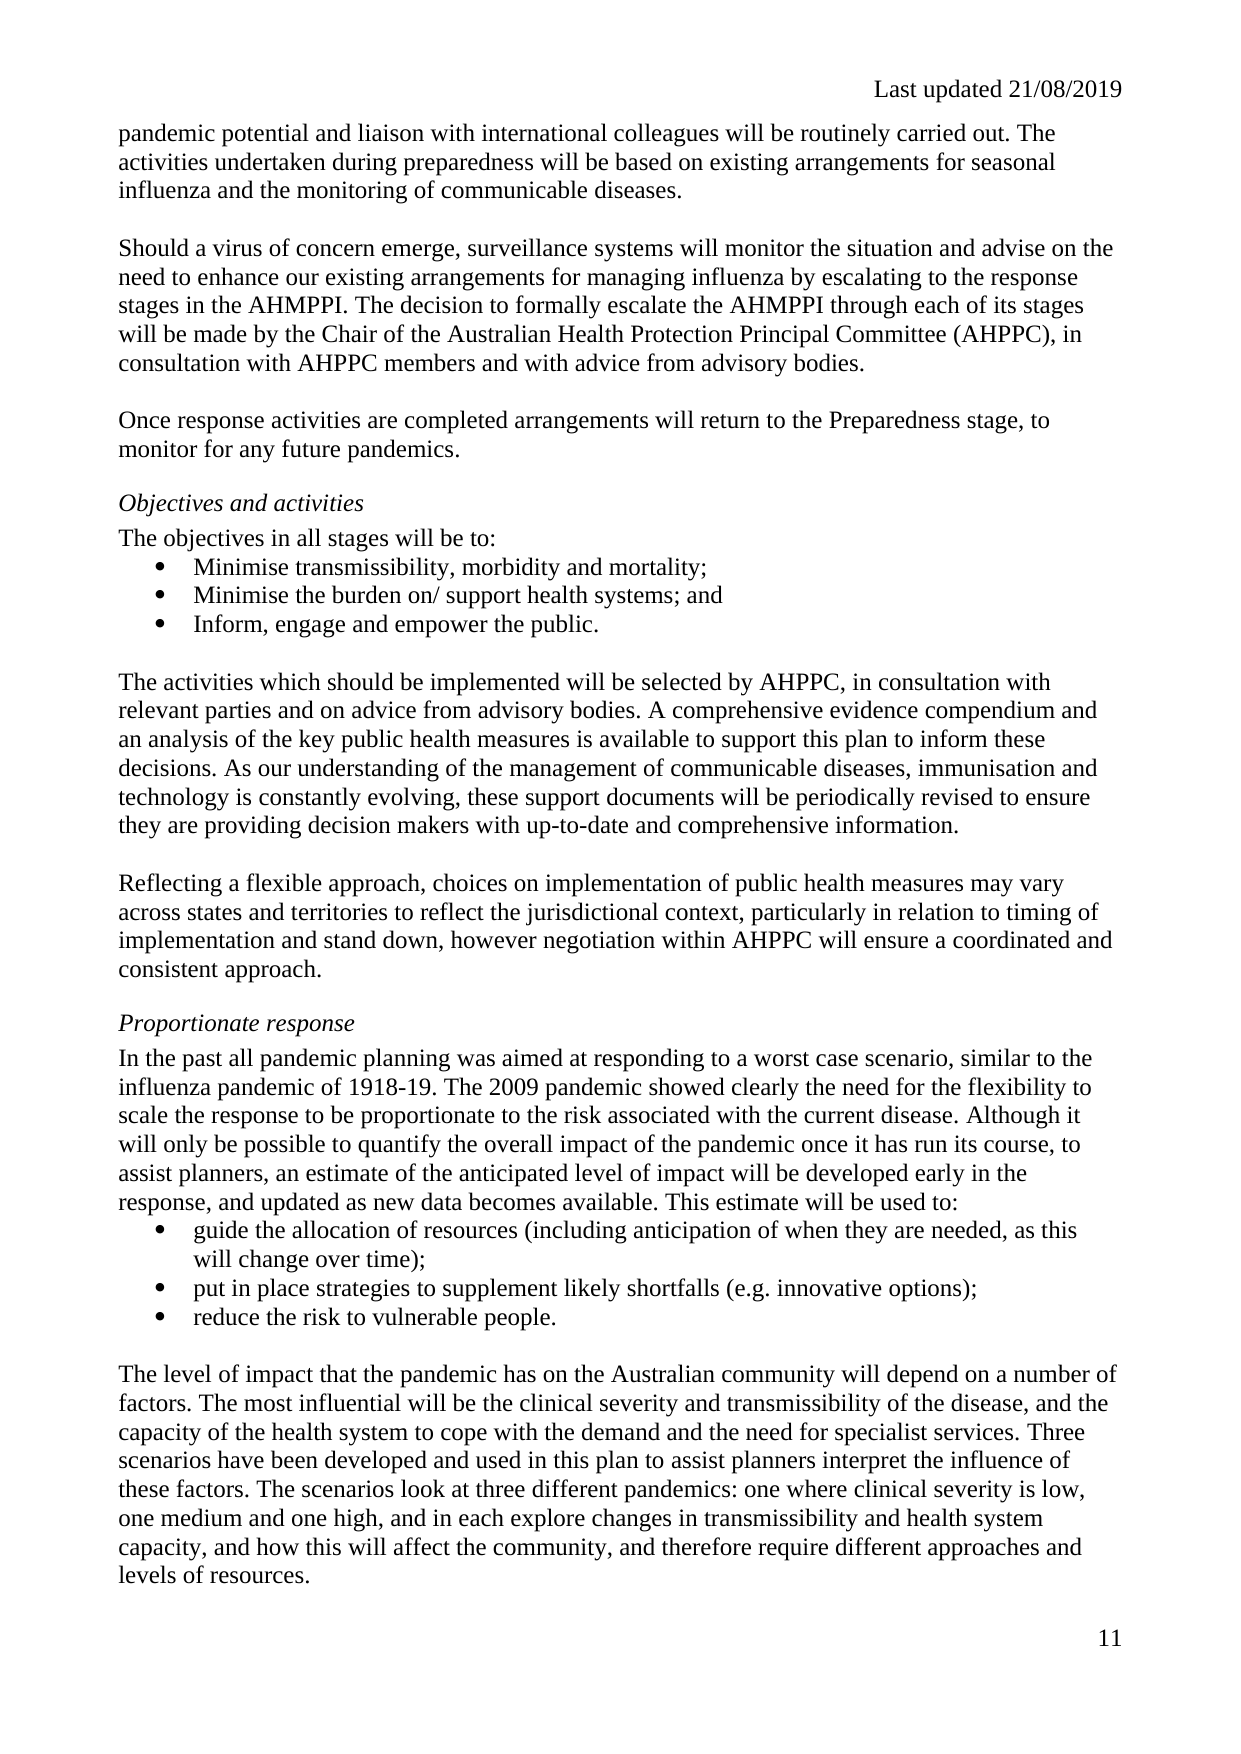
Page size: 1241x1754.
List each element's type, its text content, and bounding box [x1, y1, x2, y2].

text Once response activities are completed arrangements will return to the Preparedness stage, to monitor for any future pandemics. [118, 406, 1122, 463]
list Inform, engage and empower the public. [156, 609, 1122, 638]
list Minimise the burden on/ support health systems; and [156, 581, 1122, 609]
text In the past all pandemic planning was aimed at responding to a worst case scenario, similar to the influenza pandemic of 1918-19. The 2009 pandemic showed clearly the need for the flexibility to scale the response to be proportionate to the risk associated with the current disease. Although it will only be possible to quantify the overall impact of the pandemic once it has run its course, to assist planners, an estimate of the anticipated level of impact will be developed early in the response, and updated as new data becomes available. This estimate will be used to: [118, 1043, 1122, 1216]
text The objectives in all stages will be to: [118, 523, 1122, 552]
subtitle Objectives and activities [118, 488, 1122, 517]
list guide the allocation of resources (including anticipation of when they are needed, as this will change over time); [156, 1216, 1122, 1273]
subtitle Proportionate response [118, 1008, 1122, 1037]
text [118, 118, 1122, 204]
text The activities which should be implemented will be selected by AHPPC, in consultation with relevant parties and on advice from advisory bodies. A comprehensive evidence compendium and an analysis of the key public health measures is available to support this plan to inform these decisions. As our understanding of the management of communicable diseases, immunisation and technology is constantly evolving, these support documents will be periodically revised to ensure they are providing decision makers with up-to-date and comprehensive information. [118, 667, 1122, 839]
list Minimise transmissibility, morbidity and mortality; [156, 552, 1122, 581]
text Reflecting a flexible approach, choices on implementation of public health measures may vary across states and territories to reflect the jurisdictional context, particularly in relation to timing of implementation and stand down, however negotiation within AHPPC will ensure a coordinated and consistent approach. [118, 868, 1122, 983]
text Should a virus of concern emerge, surveillance systems will monitor the situation and advise on the need to enhance our existing arrangements for managing influenza by escalating to the response stages in the AHMPPI. The decision to formally escalate the AHMPPI through each of its stages will be made by the Chair of the Australian Health Protection Principal Committee (AHPPC), in consultation with AHPPC members and with advice from advisory bodies. [118, 233, 1122, 377]
list put in place strategies to supplement likely shortfalls (e.g. innovative options); [156, 1273, 1122, 1302]
text The level of impact that the pandemic has on the Australian community will depend on a number of factors. The most influential will be the clinical severity and transmissibility of the disease, and the capacity of the health system to cope with the demand and the need for specialist services. Three scenarios have been developed and used in this plan to assist planners interpret the influence of these factors. The scenarios look at three different pandemics: one where clinical severity is low, one medium and one high, and in each explore changes in transmissibility and health system capacity, and how this will affect the community, and therefore require different approaches and levels of resources. [118, 1359, 1122, 1589]
list reduce the risk to vulnerable people. [156, 1302, 1122, 1331]
